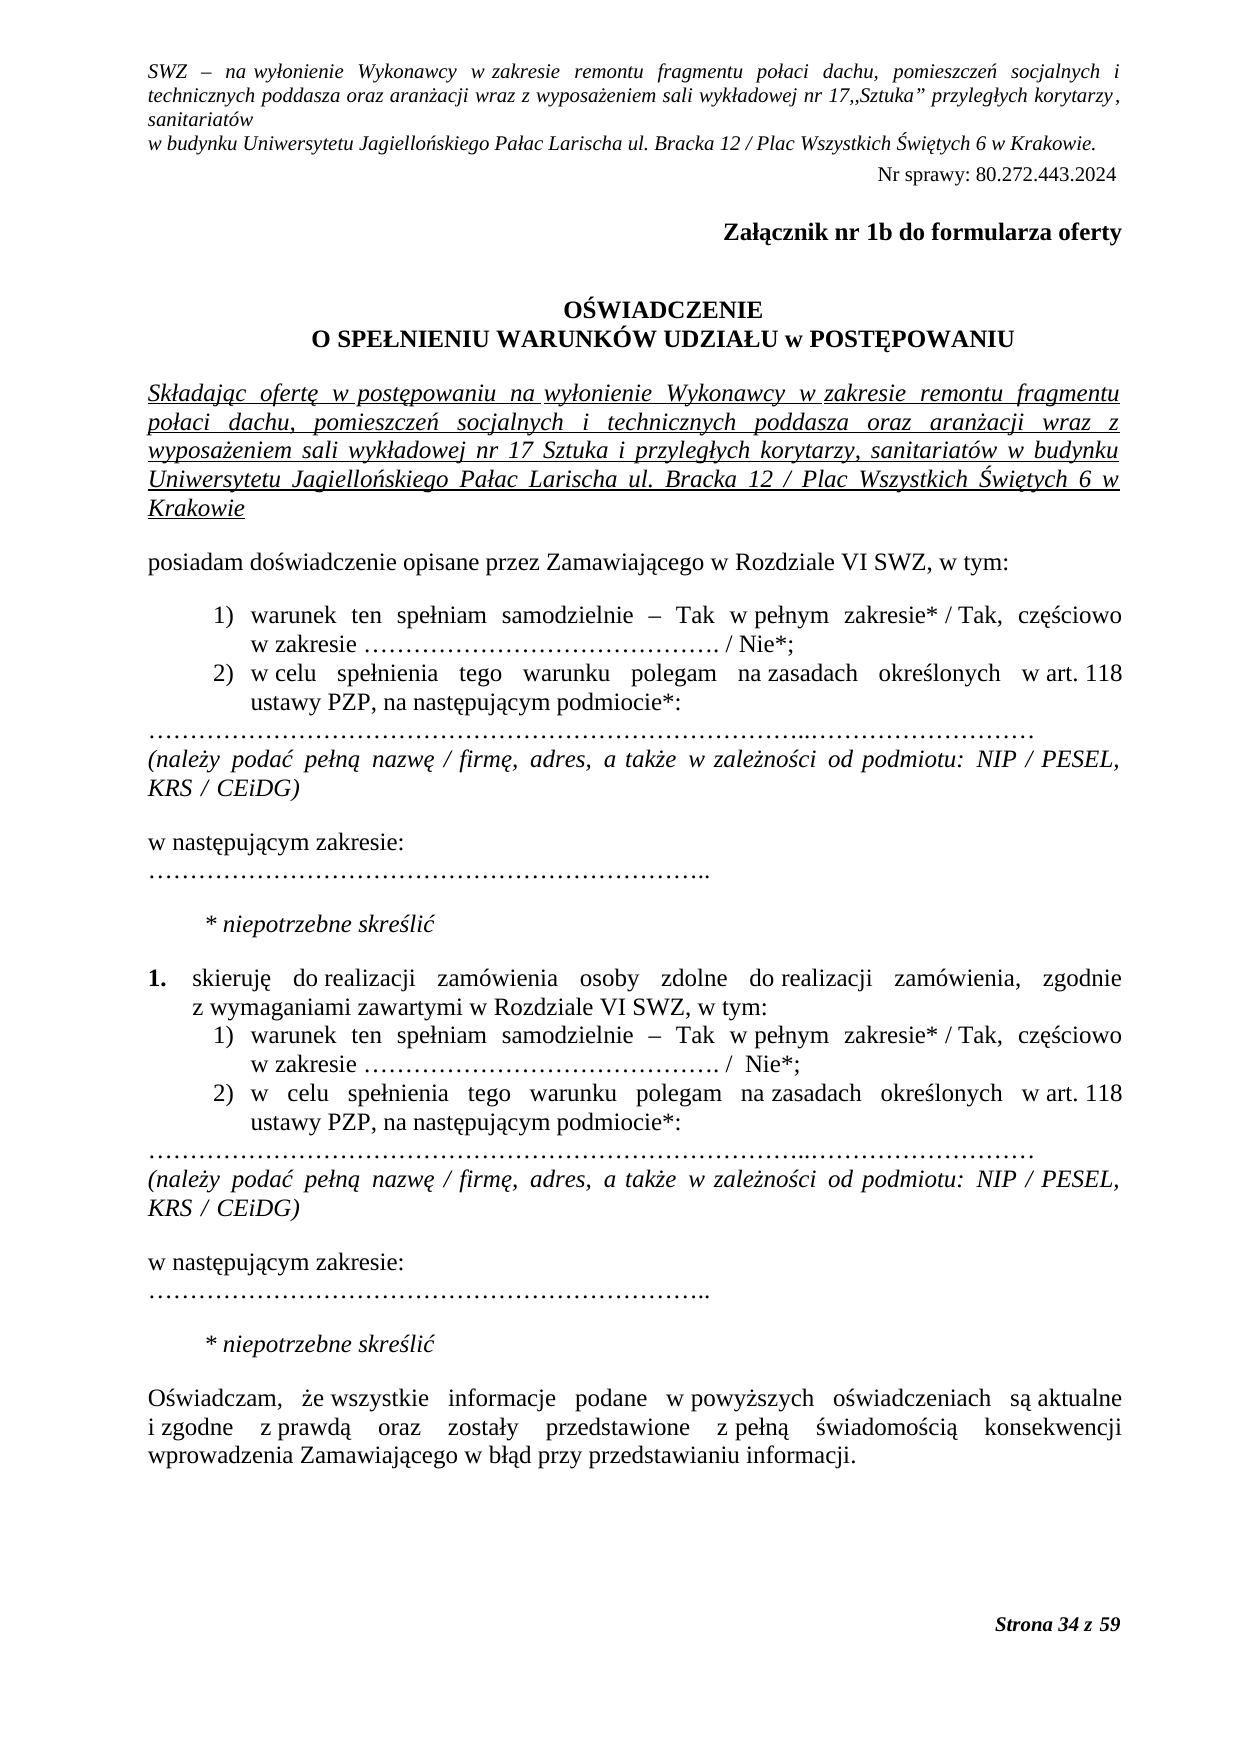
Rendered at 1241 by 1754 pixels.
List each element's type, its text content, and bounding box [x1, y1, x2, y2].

text * niepotrzebne skreślić [204, 1329, 1122, 1358]
text ………………………………………………………….. [148, 856, 1122, 884]
text Oświadczam, że wszystkie informacje podane w powyższych oświadczeniach są aktualne i zgodne z prawdą oraz zostały przedstawione z pełną świadomością konsekwencji wprowadzenia Zamawiającego w błąd przy przedstawianiu informacji. [148, 1383, 1122, 1469]
text ……………………………………………………………………..……………………… [148, 1136, 1122, 1164]
text Składając ofertę w postępowaniu na wyłonienie Wykonawcy w zakresie remontu fragmentu połaci dachu, pomieszczeń socjalnych i technicznych poddasza oraz aranżacji wraz z wyposażeniem sali wykładowej nr 17 Sztuka i przyległych korytarzy, sanitariatów w budynku Uniwersytetu Jagiellońskiego Pałac Larischa ul. Bracka 12 / Plac Wszystkich Świętych 6 w Krakowie [148, 378, 1122, 522]
text ……………………………………………………………………..……………………… [148, 716, 1122, 744]
list warunek ten spełniam samodzielnie – Tak w pełnym zakresie* / Tak, częściowo w zakresie ……………………………………. / Nie*; [213, 601, 1122, 658]
text w następującym zakresie: [148, 827, 1122, 856]
text posiadam doświadczenie opisane przez Zamawiającego w Rozdziale VI SWZ, w tym: [148, 547, 1122, 576]
text (należy podać pełną nazwę / firmę, adres, a także w zależności od podmiotu: NIP / PESEL, KRS / CEiDG) [148, 744, 1122, 802]
text (należy podać pełną nazwę / firmę, adres, a także w zależności od podmiotu: NIP / PESEL, KRS / CEiDG) [148, 1164, 1122, 1222]
text OŚWIADCZENIE [204, 296, 1122, 324]
list w celu spełnienia tego warunku polegam na zasadach określonych w art. 118 ustawy PZP, na następującym podmiocie*: [213, 1078, 1122, 1136]
text ………………………………………………………….. [148, 1276, 1122, 1304]
list warunek ten spełniam samodzielnie – Tak w pełnym zakresie* / Tak, częściowo w zakresie ……………………………………. / Nie*; [213, 1021, 1122, 1078]
list skieruję do realizacji zamówienia osoby zdolne do realizacji zamówienia, zgodnie z wymaganiami zawartymi w Rozdziale VI SWZ, w tym: [148, 963, 1122, 1021]
text * niepotrzebne skreślić [204, 909, 1122, 938]
text Załącznik nr 1b do formularza oferty [148, 217, 1122, 246]
text w następującym zakresie: [148, 1247, 1122, 1276]
text O SPEŁNIENIU WARUNKÓW UDZIAŁU w POSTĘPOWANIU [204, 324, 1122, 353]
list w celu spełnienia tego warunku polegam na zasadach określonych w art. 118 ustawy PZP, na następującym podmiocie*: [213, 658, 1122, 716]
